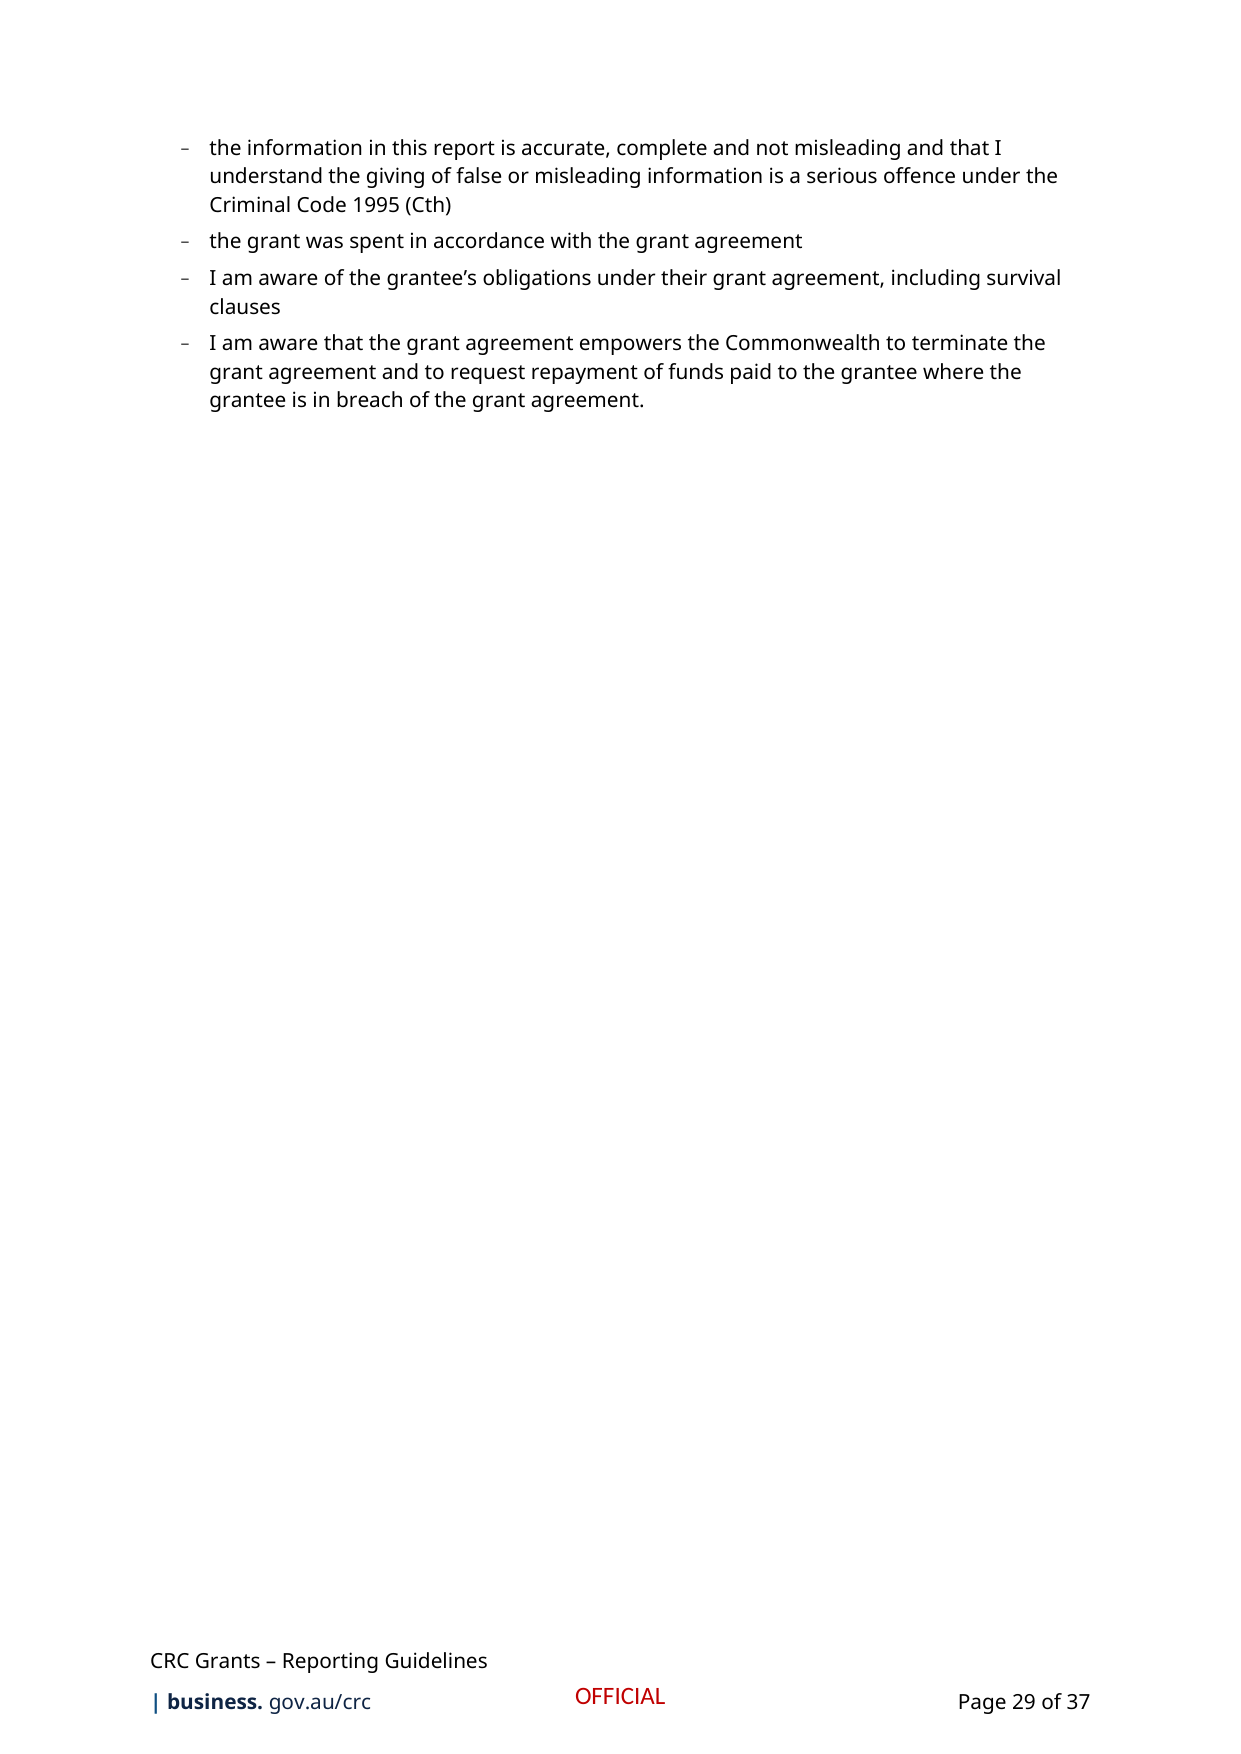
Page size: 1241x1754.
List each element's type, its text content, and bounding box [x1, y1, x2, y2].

text the information in this report is accurate, complete and not misleading and that I understand the giving of false or misleading information is a serious offence under the Criminal Code 1995 (Cth) [179, 133, 1090, 218]
text I am aware of the grantee’s obligations under their grant agreement, including survival clauses [179, 263, 1090, 320]
text I am aware that the grant agreement empowers the Commonwealth to terminate the grant agreement and to request repayment of funds paid to the grantee where the grantee is in breach of the grant agreement. [179, 328, 1090, 414]
text the grant was spent in accordance with the grant agreement [179, 227, 1090, 255]
